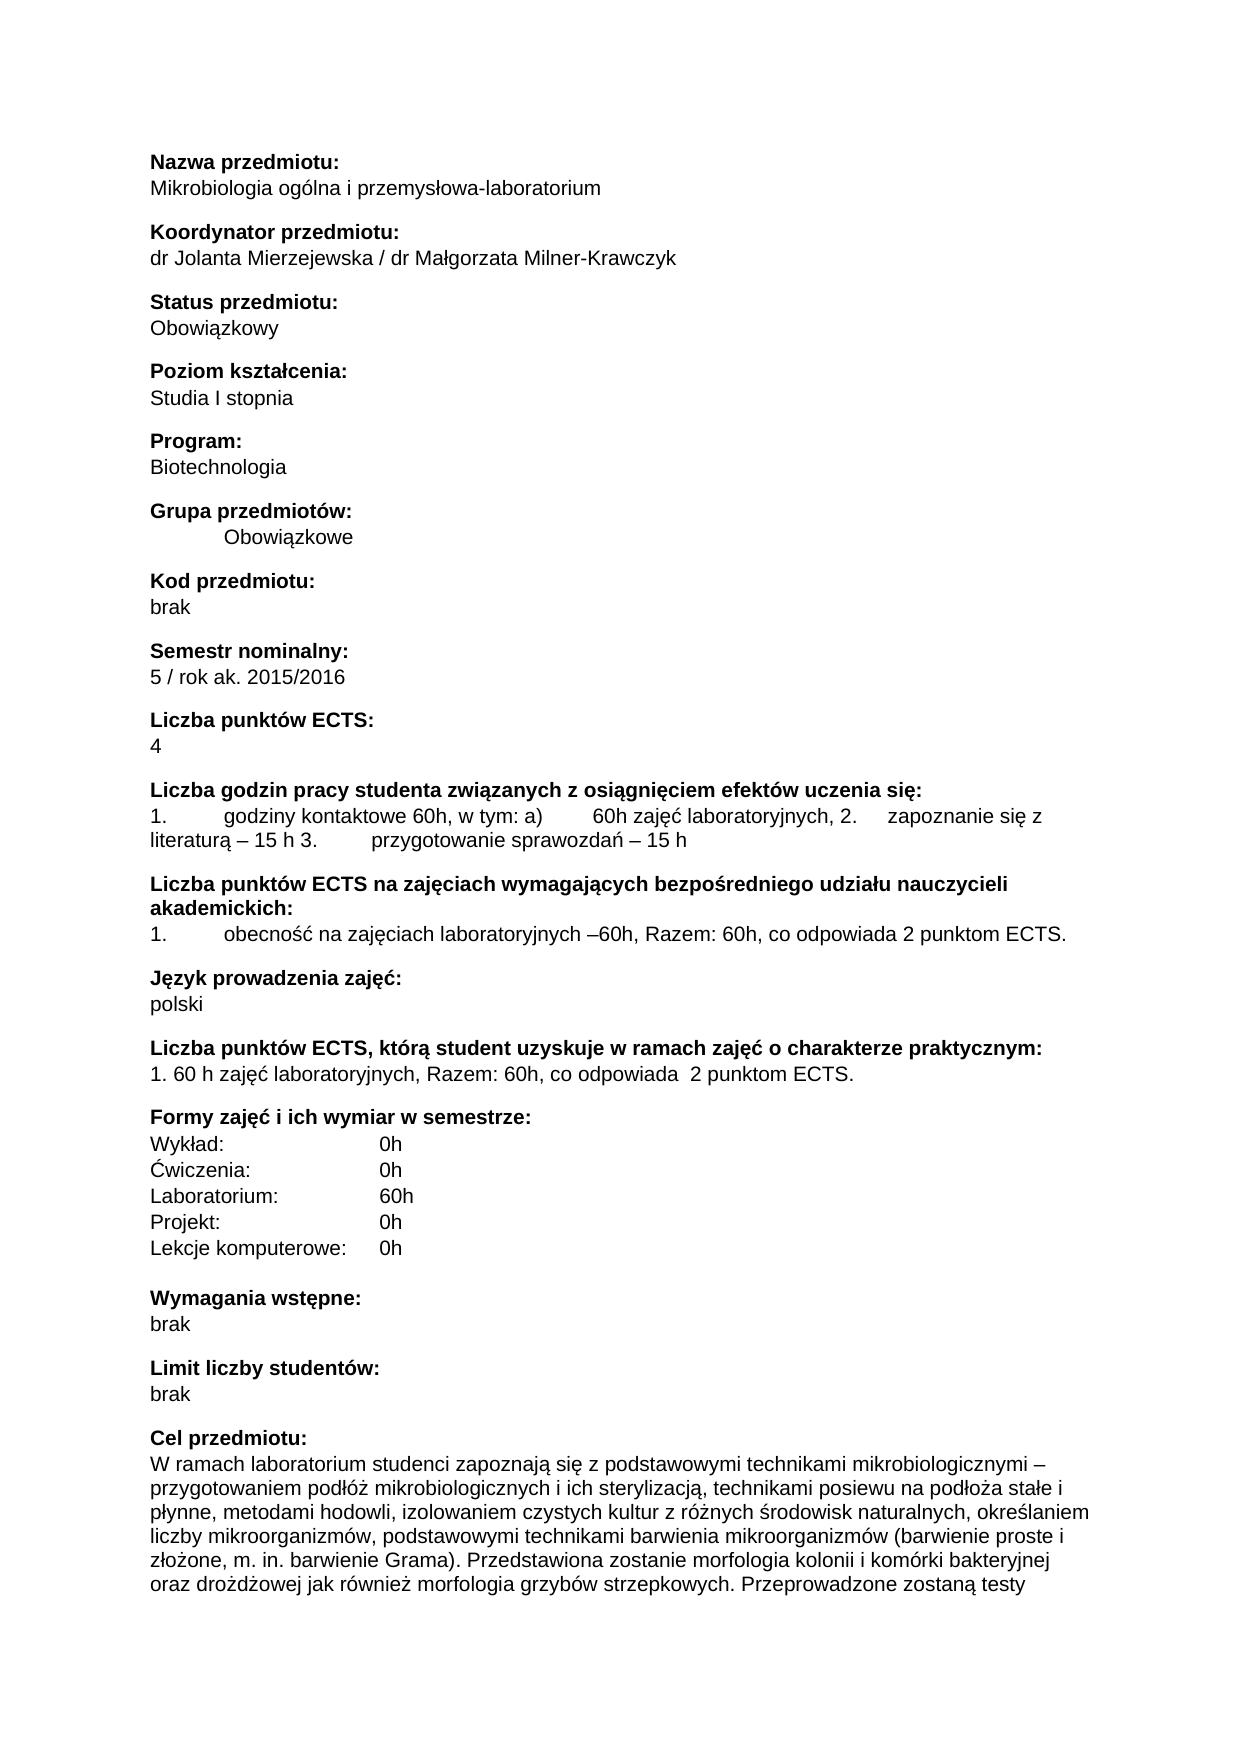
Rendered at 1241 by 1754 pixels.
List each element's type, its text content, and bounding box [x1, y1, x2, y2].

text 1. 60 h zajęć laboratoryjnych, Razem: 60h, co odpowiada 2 punktom ECTS. [150, 1061, 1090, 1085]
table_cell 0h [369, 1234, 597, 1260]
text Język prowadzenia zajęć: [150, 966, 1090, 989]
text polski [150, 992, 1090, 1016]
text Koordynator przedmiotu: [150, 220, 1090, 244]
text Mikrobiologia ogólna i przemysłowa-laboratorium [150, 176, 1090, 200]
table_cell 0h [369, 1208, 597, 1234]
text Biotechnologia [150, 455, 1090, 479]
text Formy zajęć i ich wymiar w semestrze: [150, 1105, 1090, 1129]
text Studia I stopnia [150, 385, 1090, 409]
text 1. godziny kontaktowe 60h, w tym: a) 60h zajęć laboratoryjnych, 2. zapoznanie się z literaturą – 15 h 3. przygotowanie sprawozdań – 15 h [150, 804, 1090, 852]
text Liczba punktów ECTS na zajęciach wymagających bezpośredniego udziału nauczycieli akademickich: [150, 872, 1090, 920]
text 5 / rok ak. 2015/2016 [150, 664, 1090, 688]
table_cell Ćwiczenia: [140, 1158, 367, 1182]
text Wymagania wstępne: [150, 1286, 1090, 1310]
text Limit liczby studentów: [150, 1356, 1090, 1380]
text Liczba punktów ECTS: [150, 708, 1090, 732]
table_cell 60h [369, 1182, 597, 1208]
text brak [150, 1312, 1090, 1336]
table_header Wykład: [140, 1132, 367, 1156]
text Poziom kształcenia: [150, 359, 1090, 383]
text Program: [150, 429, 1090, 453]
table_cell 0h [369, 1156, 597, 1182]
text Semestr nominalny: [150, 638, 1090, 662]
table_cell Lekcje komputerowe: [140, 1236, 367, 1260]
text 4 [150, 734, 1090, 758]
table_header 0h [369, 1132, 597, 1156]
text brak [150, 1382, 1090, 1406]
text Nazwa przedmiotu: [150, 150, 1090, 174]
text Liczba godzin pracy studenta związanych z osiągnięciem efektów uczenia się: [150, 778, 1090, 802]
table_cell Laboratorium: [140, 1184, 367, 1208]
table_cell Projekt: [140, 1210, 367, 1234]
text dr Jolanta Mierzejewska / dr Małgorzata Milner-Krawczyk [150, 246, 1090, 270]
text Status przedmiotu: [150, 289, 1090, 313]
text 1. obecność na zajęciach laboratoryjnych –60h, Razem: 60h, co odpowiada 2 punktom ECTS. [150, 922, 1090, 946]
text Kod przedmiotu: [150, 569, 1090, 593]
text Obowiązkowe [150, 525, 1090, 549]
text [150, 1452, 1090, 1595]
text Obowiązkowy [150, 316, 1090, 339]
text brak [150, 595, 1090, 619]
text Liczba punktów ECTS, którą student uzyskuje w ramach zajęć o charakterze praktycznym: [150, 1035, 1090, 1059]
text Cel przedmiotu: [150, 1426, 1090, 1449]
text Grupa przedmiotów: [150, 499, 1090, 523]
